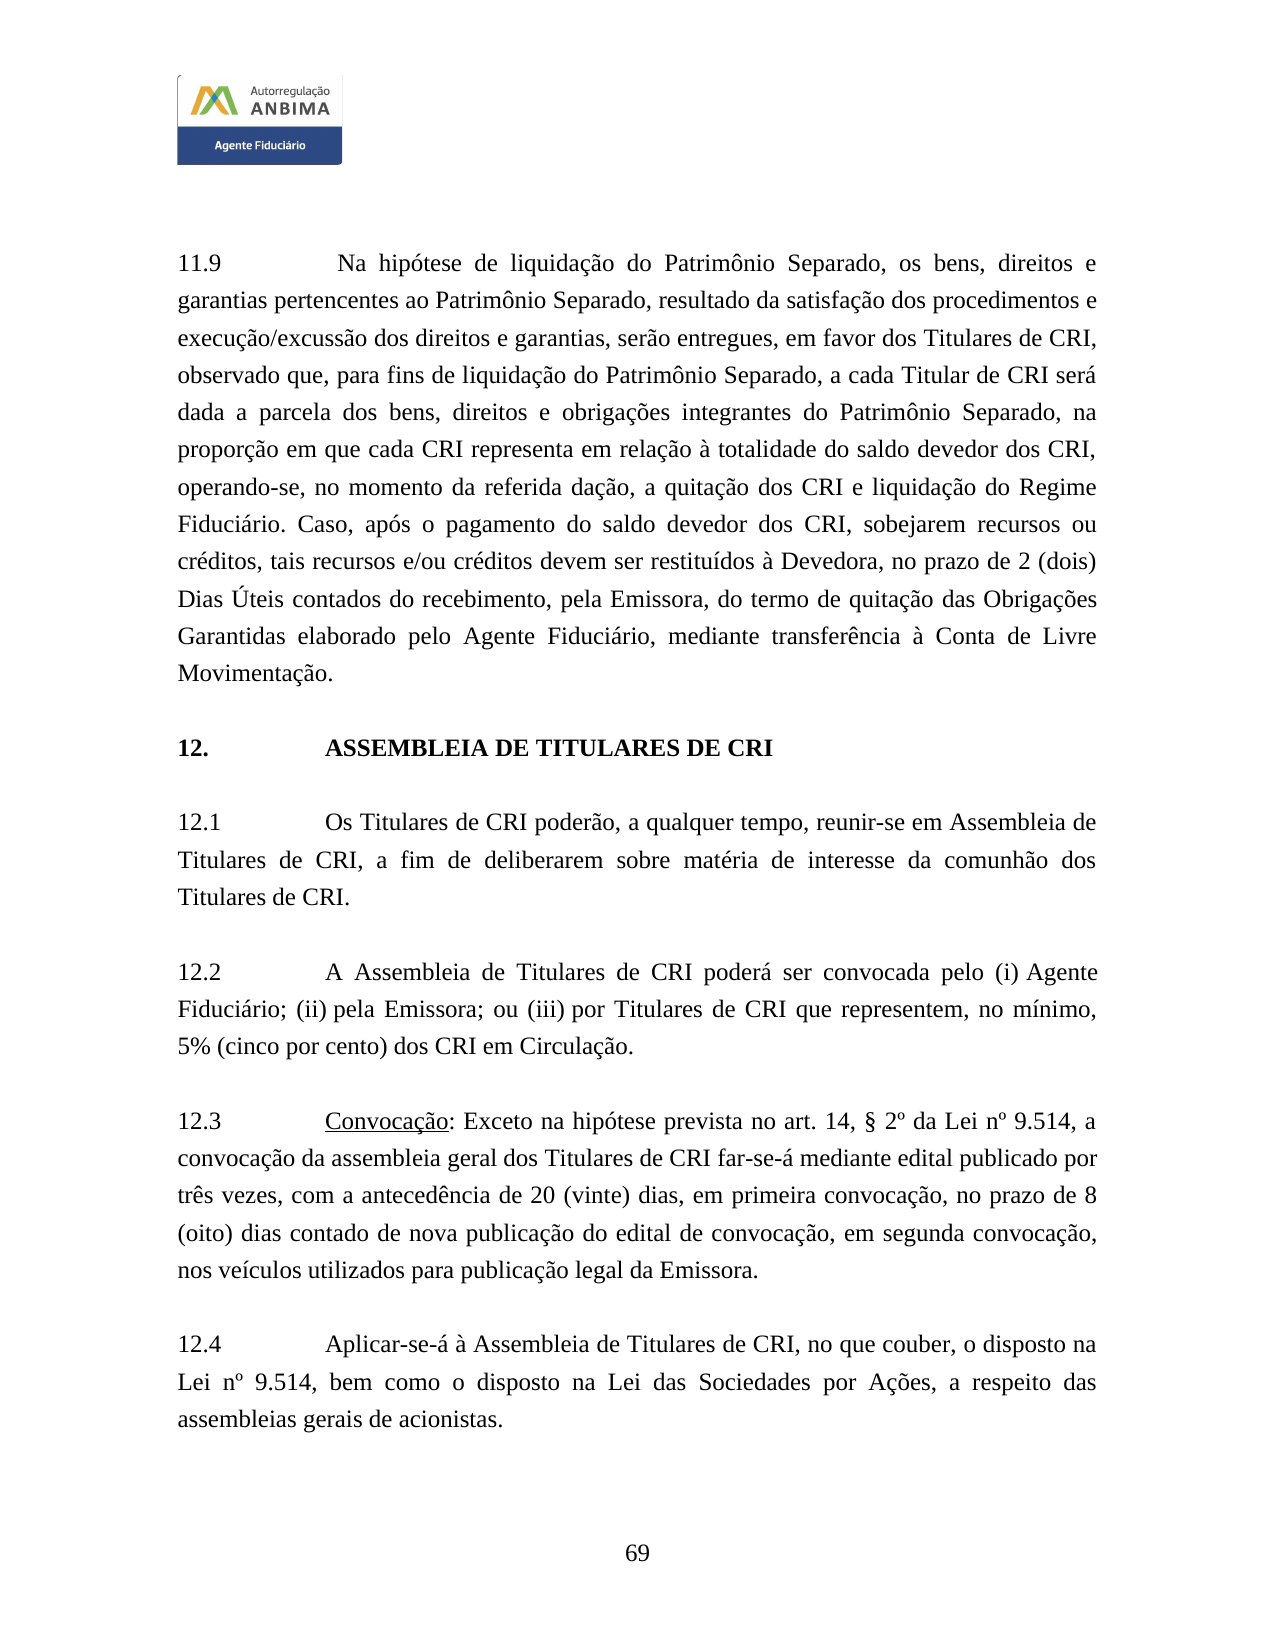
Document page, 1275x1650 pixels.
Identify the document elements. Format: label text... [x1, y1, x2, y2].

text 11.9 Na hipótese de liquidação do Patrimônio Separado, os bens, direitos e garantias pertencentes ao Patrimônio Separado, resultado da satisfação dos procedimentos e execução/excussão dos direitos e garantias, serão entregues, em favor dos Titulares de CRI, observado que, para fins de liquidação do Patrimônio Separado, a cada Titular de CRI será dada a parcela dos bens, direitos e obrigações integrantes do Patrimônio Separado, na proporção em que cada CRI representa em relação à totalidade do saldo devedor dos CRI, operando-se, no momento da referida dação, a quitação dos CRI e liquidação do Regime Fiduciário. Caso, após o pagamento do saldo devedor dos CRI, sobejarem recursos ou créditos, tais recursos e/ou créditos devem ser restituídos à Devedora, no prazo de 2 (dois) Dias Úteis contados do recebimento, pela Emissora, do termo de quitação das Obrigações Garantidas elaborado pelo Agente Fiduciário, mediante transferência à Conta de Livre Movimentação. [177, 248, 1098, 687]
picture [177, 75, 343, 165]
text 12.2 A Assembleia de Titulares de CRI poderá ser convocada pelo (i) Agente Fiduciário; (ii) pela Emissora; ou (iii) por Titulares de CRI que representem, no mínimo, 5% (cinco por cento) dos CRI em Circulação. [177, 957, 1098, 1060]
text 12.4 Aplicar-se-á à Assembleia de Titulares de CRI, no que couber, o disposto na Lei nº 9.514, bem como o disposto na Lei das Sociedades por Ações, a respeito das assembleias gerais de acionistas. [177, 1329, 1098, 1433]
text 12.3 Convocação: Exceto na hipótese prevista no art. 14, § 2º da Lei nº 9.514, a convocação da assembleia geral dos Titulares de CRI far-se-á mediante edital publicado por três vezes, com a antecedência de 20 (vinte) dias, em primeira convocação, no prazo de 8 (oito) dias contado de nova publicação do edital de convocação, em segunda convocação, nos veículos utilizados para publicação legal da Emissora. [177, 1106, 1098, 1284]
text 12.1 Os Titulares de CRI poderão, a qualquer tempo, reunir-se em Assembleia de Titulares de CRI, a fim de deliberarem sobre matéria de interesse da comunhão dos Titulares de CRI. [177, 807, 1098, 911]
subtitle 12. ASSEMBLEIA DE TITULARES DE CRI [177, 733, 1098, 762]
